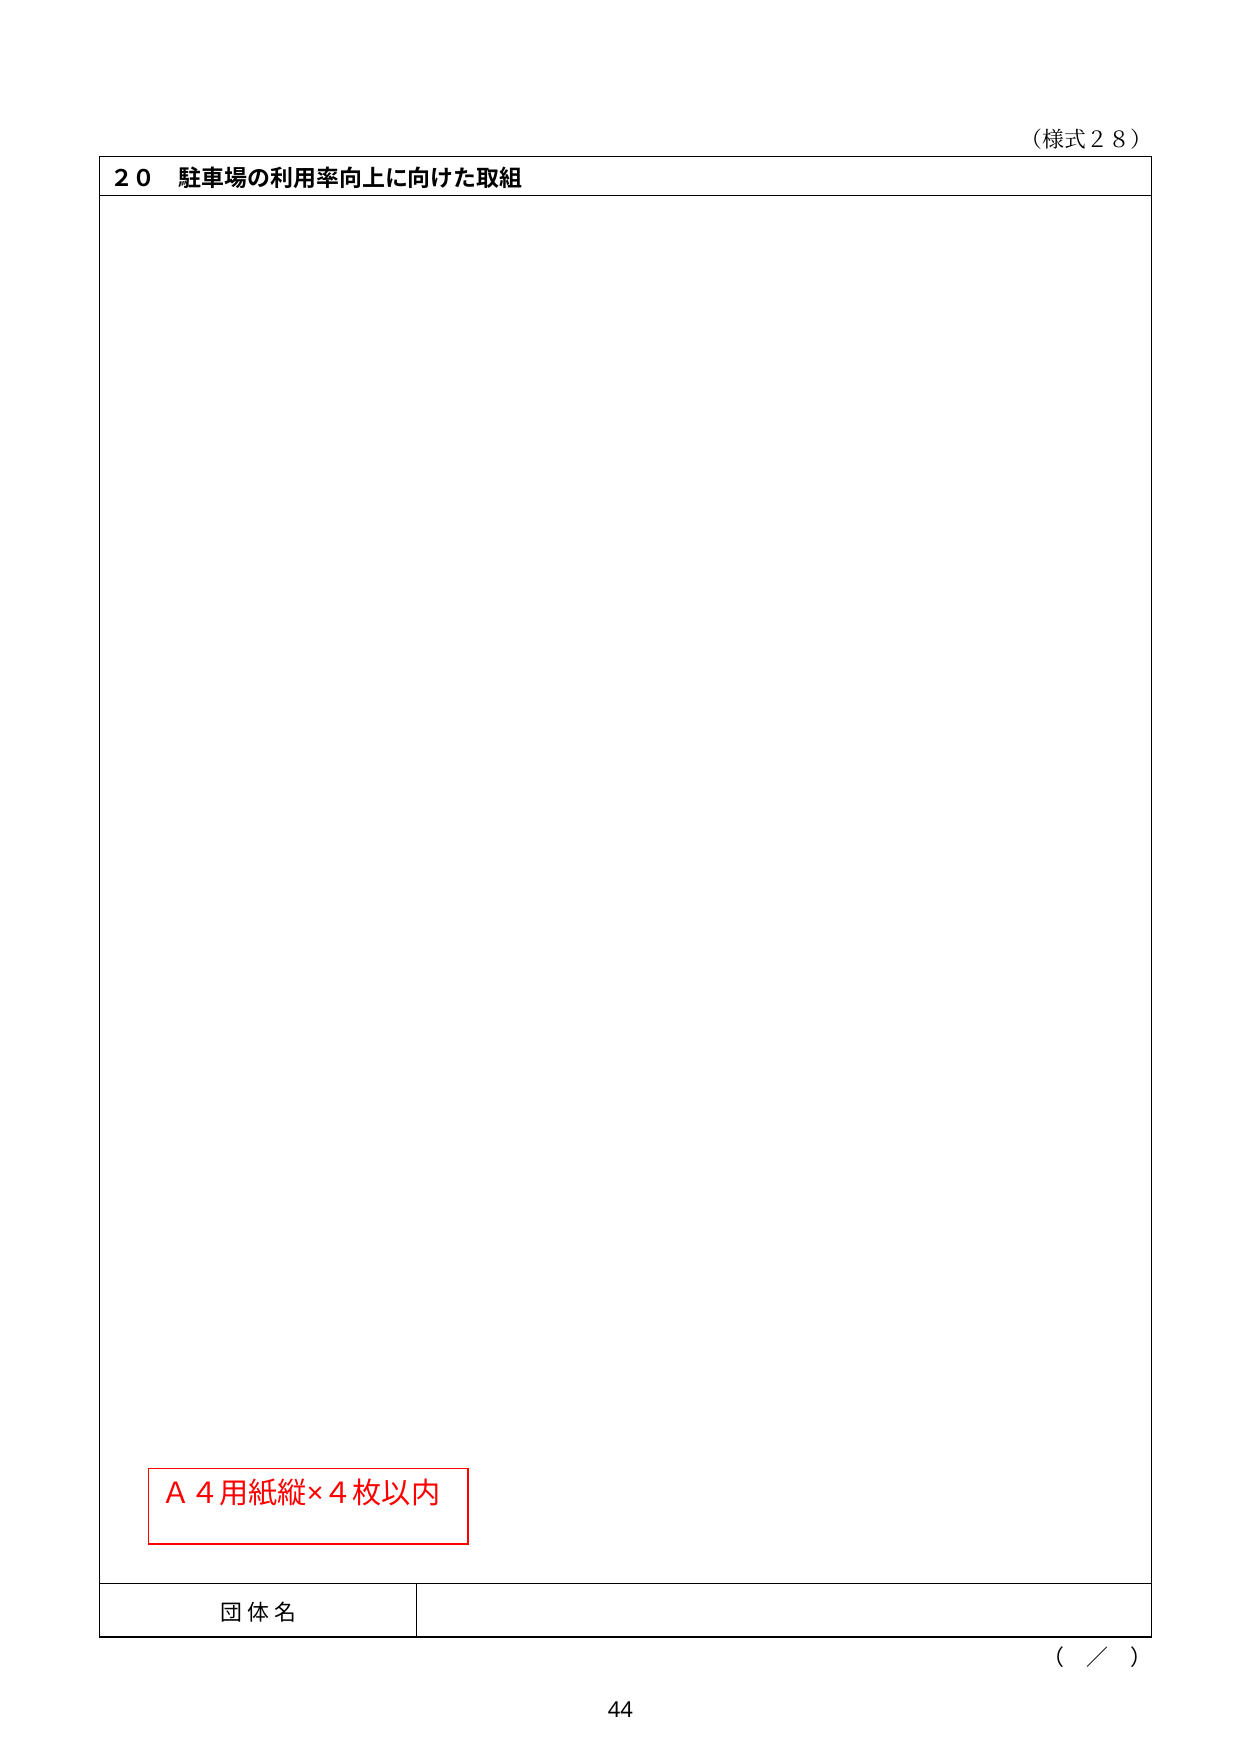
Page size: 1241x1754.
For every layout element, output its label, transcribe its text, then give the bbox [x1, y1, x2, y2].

table_cell 団 体 名 [100, 1584, 416, 1636]
text （様式２８） [89, 119, 1152, 156]
table_cell [417, 1584, 1151, 1636]
text （ ／ ） [89, 1637, 1152, 1675]
table_header ２０ 駐車場の利用率向上に向けた取組 [100, 157, 1151, 195]
table_cell [100, 196, 1151, 1583]
